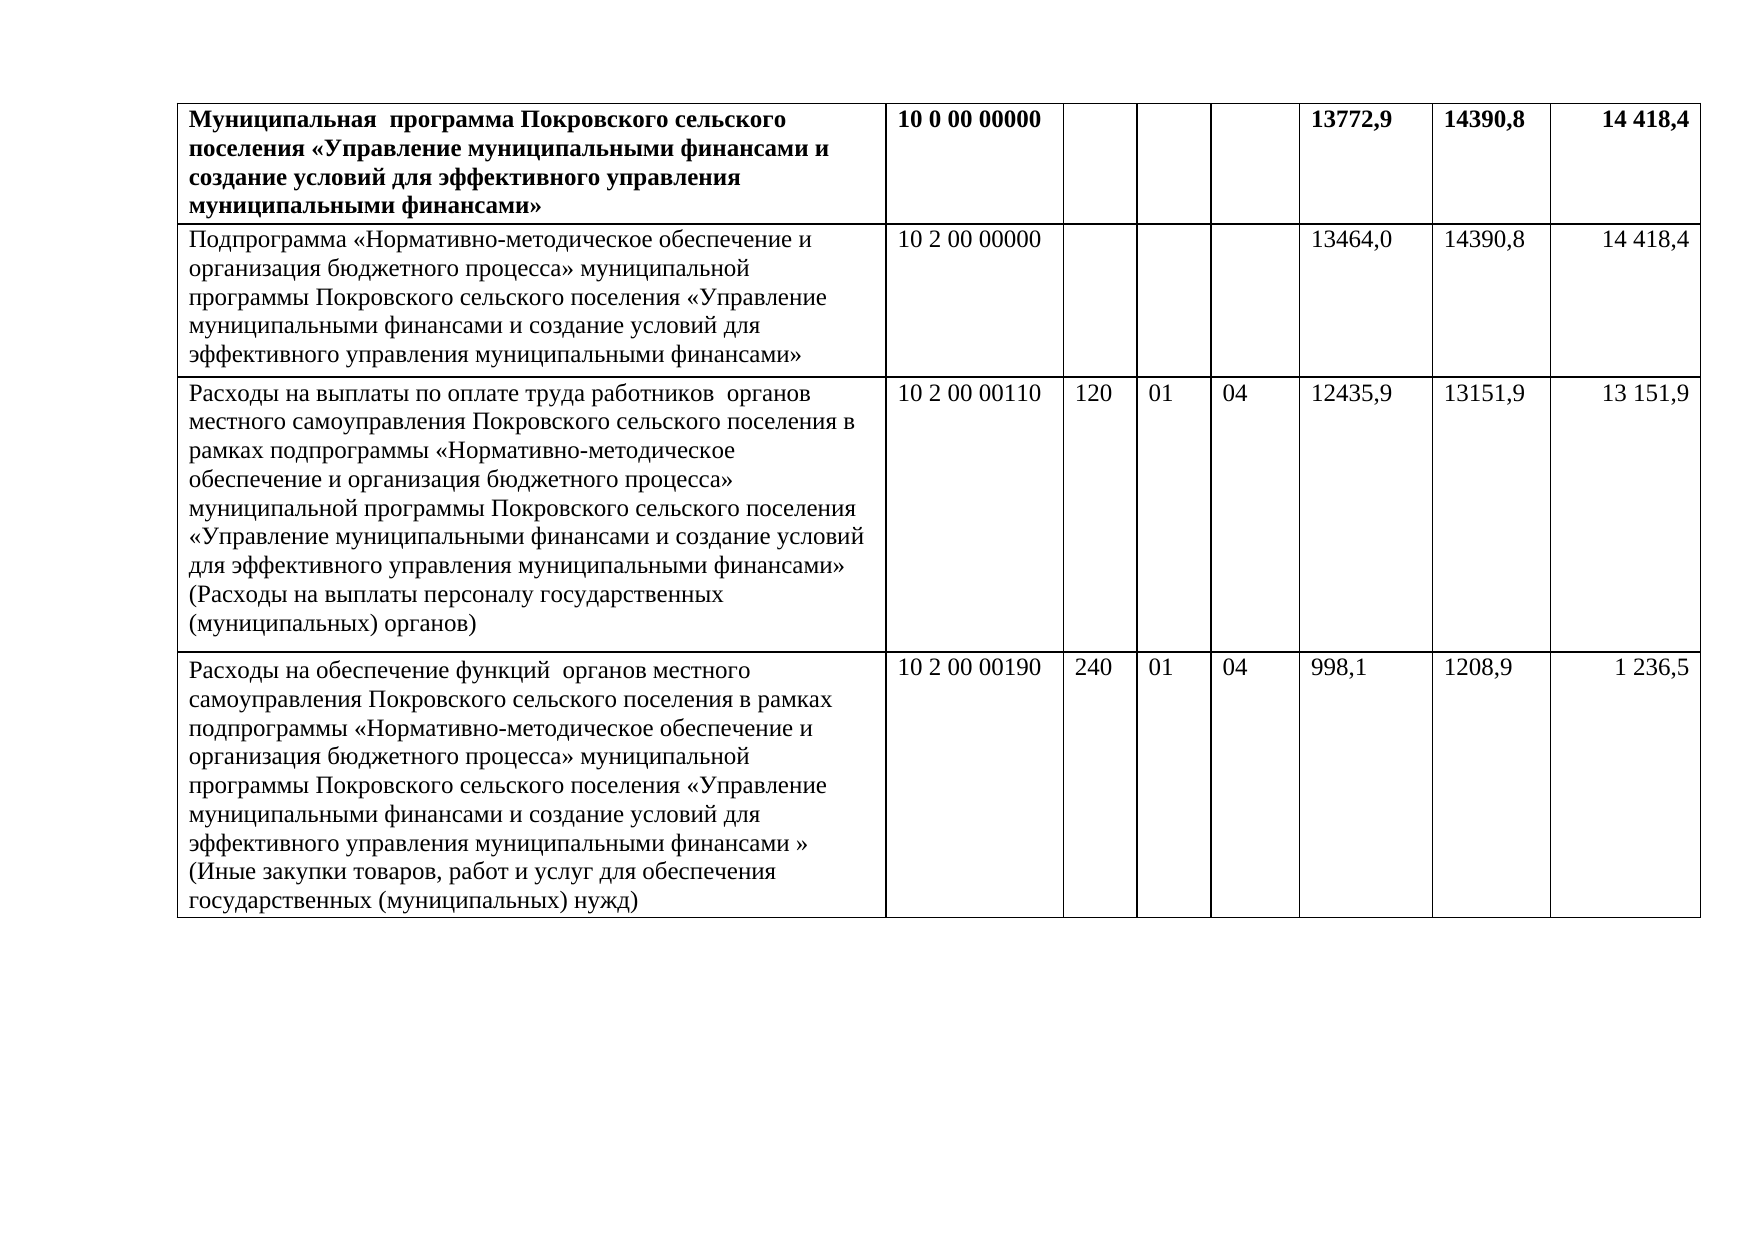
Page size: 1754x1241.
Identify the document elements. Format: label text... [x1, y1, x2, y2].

table_cell 14 418,4 [1551, 104, 1700, 223]
table_cell 1208,9 [1433, 653, 1550, 916]
table_cell [1212, 225, 1299, 376]
table_cell Расходы на обеспечение функций органов местного самоуправления Покровского сельского поселения в рамках подпрограммы «Нормативно-методическое обеспечение и организация бюджетного процесса» муниципальной программы Покровского сельского поселения «Управление муниципальными финансами и создание условий для эффективного управления муниципальными финансами » (Иные закупки товаров, работ и услуг для обеспечения государственных (муниципальных) нужд) [178, 653, 885, 916]
table_cell 10 2 00 00110 [887, 378, 1063, 651]
table_cell 14390,8 [1433, 225, 1550, 376]
table_cell 240 [1064, 653, 1136, 916]
table_cell Подпрограмма «Нормативно-методическое обеспечение и организация бюджетного процесса» муниципальной программы Покровского сельского поселения «Управление муниципальными финансами и создание условий для эффективного управления муниципальными финансами» [178, 225, 885, 376]
table_cell 01 [1138, 653, 1210, 916]
table_cell 10 2 00 00190 [887, 653, 1063, 916]
table_cell [1064, 225, 1136, 376]
table_cell 14 418,4 [1551, 225, 1700, 376]
table_cell [1212, 104, 1299, 223]
table_cell 10 0 00 00000 [887, 104, 1063, 223]
table_cell 1 236,5 [1551, 653, 1700, 916]
table_cell [1064, 104, 1136, 223]
table_cell [1138, 225, 1210, 376]
table_cell 13772,9 [1300, 104, 1432, 223]
table_cell 13151,9 [1433, 378, 1550, 651]
table_cell Расходы на выплаты по оплате труда работников органов местного самоуправления Покровского сельского поселения в рамках подпрограммы «Нормативно-методическое обеспечение и организация бюджетного процесса» муниципальной программы Покровского сельского поселения «Управление муниципальными финансами и создание условий для эффективного управления муниципальными финансами» (Расходы на выплаты персоналу государственных (муниципальных) органов) [178, 378, 885, 651]
table_cell [1138, 104, 1210, 223]
table_cell 04 [1212, 378, 1299, 651]
table_cell 10 2 00 00000 [887, 225, 1063, 376]
table_cell 01 [1138, 378, 1210, 651]
table_cell 120 [1064, 378, 1136, 651]
table_cell 04 [1212, 653, 1299, 916]
table_cell 14390,8 [1433, 104, 1550, 223]
table_cell 12435,9 [1300, 378, 1432, 651]
table_cell 998,1 [1300, 653, 1432, 916]
table_cell 13464,0 [1300, 225, 1432, 376]
table_cell Муниципальная программа Покровского сельского поселения «Управление муниципальными финансами и создание условий для эффективного управления муниципальными финансами» [178, 104, 885, 223]
table_cell 13 151,9 [1551, 378, 1700, 651]
